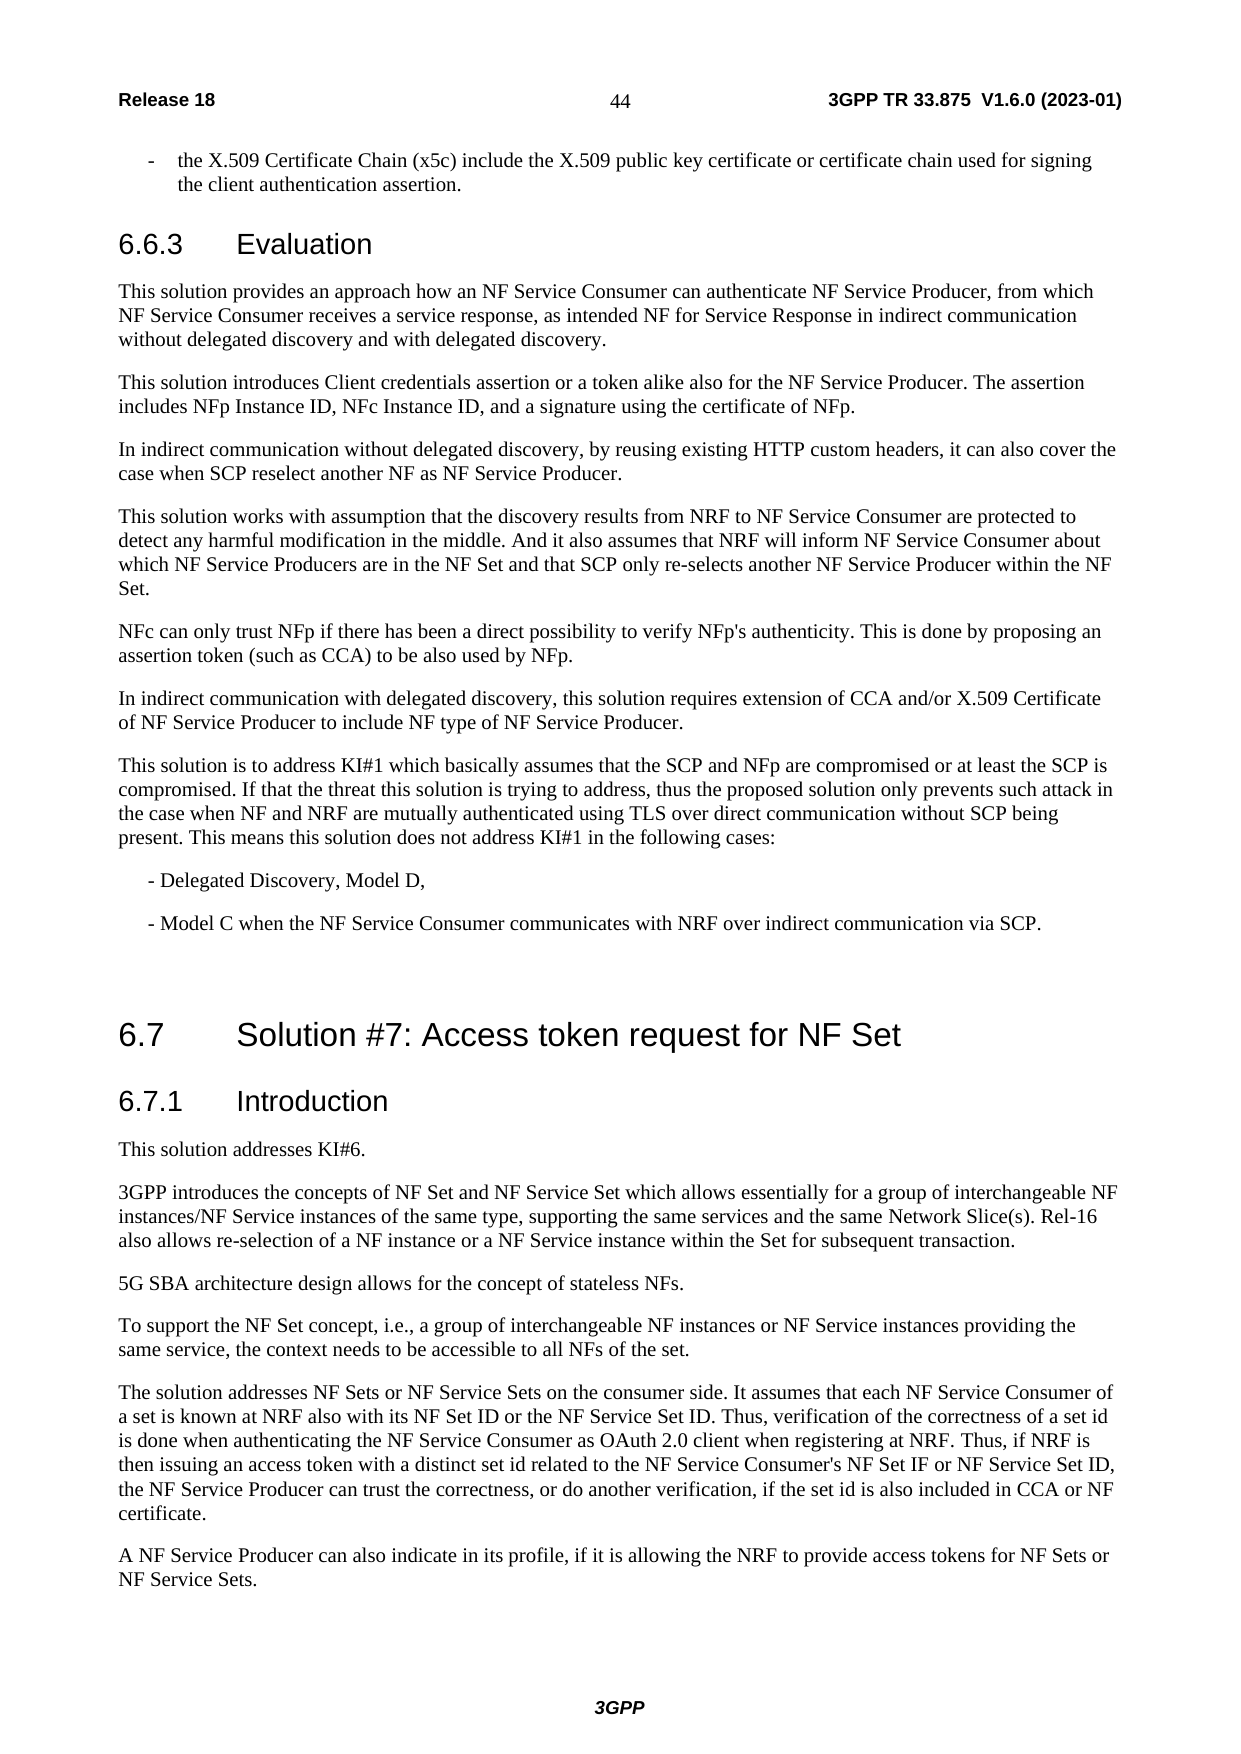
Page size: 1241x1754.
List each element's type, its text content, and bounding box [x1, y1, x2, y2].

text This solution is to address KI#1 which basically assumes that the SCP and NFp are compromised or at least the SCP is compromised. If that the threat this solution is trying to address, thus the proposed solution only prevents such attack in the case when NF and NRF are mutually authenticated using TLS over direct communication without SCP being present. This means this solution does not address KI#1 in the following cases: [118, 753, 1122, 849]
text The solution addresses NF Sets or NF Service Sets on the consumer side. It assumes that each NF Service Consumer of a set is known at NRF also with its NF Set ID or the NF Service Set ID. Thus, verification of the correctness of a set id is done when authenticating the NF Service Consumer as OAuth 2.0 client when registering at NRF. Thus, if NRF is then issuing an access token with a distinct set id related to the NF Service Consumer's NF Set IF or NF Service Set ID, the NF Service Producer can trust the correctness, or do another verification, if the set id is also included in CCA or NF certificate. [118, 1380, 1122, 1524]
text - Model C when the NF Service Consumer communicates with NRF over indirect communication via SCP. [148, 910, 1122, 934]
text This solution provides an approach how an NF Service Consumer can authenticate NF Service Producer, from which NF Service Consumer receives a service response, as intended NF for Service Response in indirect communication without delegated discovery and with delegated discovery. [118, 279, 1122, 351]
text NFc can only trust NFp if there has been a direct possibility to verify NFp's authenticity. This is done by proposing an assertion token (such as CCA) to be also used by NFp. [118, 619, 1122, 667]
subtitle 6.7 Solution #7: Access token request for NF Set [118, 1015, 1122, 1053]
text 3GPP introduces the concepts of NF Set and NF Service Set which allows essentially for a group of interchangeable NF instances/NF Service instances of the same type, supporting the same services and the same Network Slice(s). Rel-16 also allows re-selection of a NF instance or a NF Service instance within the Set for subsequent transaction. [118, 1179, 1122, 1252]
text In indirect communication with delegated discovery, this solution requires extension of CCA and/or X.509 Certificate of NF Service Producer to include NF type of NF Service Producer. [118, 686, 1122, 734]
text - Delegated Discovery, Model D, [148, 868, 1122, 892]
text 5G SBA architecture design allows for the concept of stateless NFs. [118, 1271, 1122, 1294]
text This solution works with assumption that the discovery results from NRF to NF Service Consumer are protected to detect any harmful modification in the middle. And it also assumes that NRF will inform NF Service Consumer about which NF Service Producers are in the NF Set and that SCP only re-selects another NF Service Producer within the NF Set. [118, 504, 1122, 600]
text This solution introduces Client credentials assertion or a token alike also for the NF Service Producer. The assertion includes NFp Instance ID, NFc Instance ID, and a signature using the certificate of NFp. [118, 370, 1122, 418]
text To support the NF Set concept, i.e., a group of interchangeable NF instances or NF Service instances providing the same service, the context needs to be accessible to all NFs of the set. [118, 1313, 1122, 1361]
subtitle 6.6.3 Evaluation [118, 227, 1122, 260]
text This solution addresses KI#6. [118, 1137, 1122, 1161]
text - the X.509 Certificate Chain (x5c) include the X.509 public key certificate or certificate chain used for signing the client authentication assertion. [148, 147, 1122, 196]
text In indirect communication without delegated discovery, by reusing existing HTTP custom headers, it can also cover the case when SCP reselect another NF as NF Service Producer. [118, 437, 1122, 485]
subtitle 6.7.1 Introduction [118, 1084, 1122, 1118]
text A NF Service Producer can also indicate in its profile, if it is allowing the NRF to provide access tokens for NF Sets or NF Service Sets. [118, 1543, 1122, 1591]
